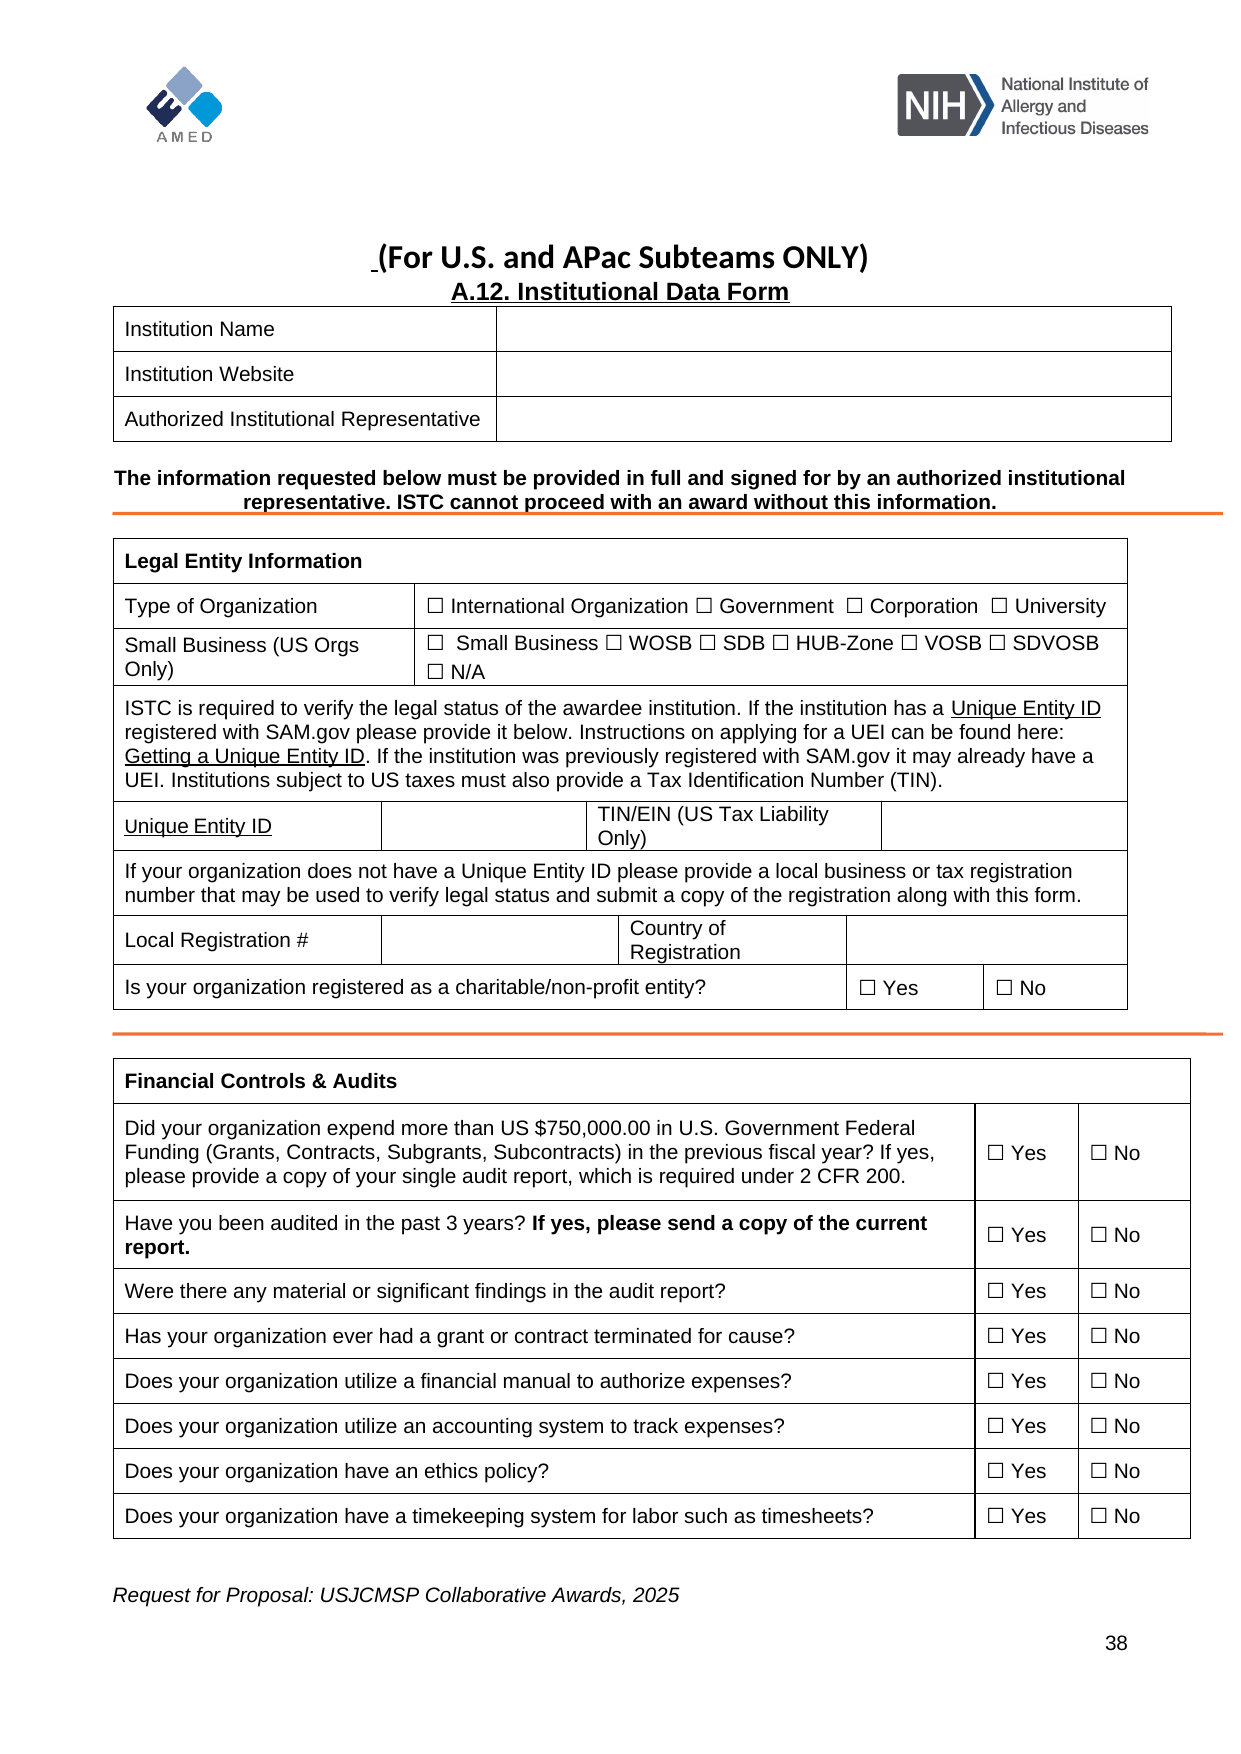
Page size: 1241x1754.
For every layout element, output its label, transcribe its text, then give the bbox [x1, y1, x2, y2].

table_cell Unique Entity ID [114, 802, 381, 849]
table_cell Did your organization expend more than US $750,000.00 in U.S. Government Federal Funding (Grants, Contracts, Subgrants, Subcontracts) in the previous fiscal year? If yes, please provide a copy of your single audit report, which is required under 2 CFR 200. [114, 1104, 974, 1200]
table_cell [497, 352, 1171, 396]
table_cell Yes [976, 1269, 1078, 1313]
table_cell [882, 802, 1127, 849]
table_cell Does your organization have a timekeeping system for labor such as timesheets? [114, 1494, 974, 1538]
table_cell Yes [976, 1449, 1078, 1493]
table_cell No [1079, 1404, 1190, 1448]
table_cell Has your organization ever had a grant or contract terminated for cause? [114, 1314, 974, 1358]
table_cell If your organization does not have a Unique Entity ID please provide a local business or tax registration number that may be used to verify legal status and submit a copy of the registration along with this form. [114, 851, 1127, 915]
table_header Financial Controls & Audits [114, 1059, 1190, 1103]
table_cell No [1079, 1269, 1190, 1313]
table_cell Authorized Institutional Representative [114, 397, 496, 441]
table_cell No [1079, 1494, 1190, 1538]
table_header Institution Name [114, 307, 496, 351]
table_cell Have you been audited in the past 3 years? If yes, please send a copy of the current report. [114, 1201, 974, 1268]
table_cell [382, 916, 618, 964]
table_cell No [984, 965, 1127, 1009]
table_cell Yes [976, 1104, 1078, 1200]
table_cell Type of Organization [114, 584, 414, 627]
table_cell Small Business (US Orgs Only) [114, 629, 414, 685]
table_cell Yes [976, 1404, 1078, 1448]
title (For U.S. and APac Subteams ONLY) [112, 236, 1128, 277]
table_cell No [1079, 1449, 1190, 1493]
table_cell Yes [976, 1314, 1078, 1358]
table_cell [497, 397, 1171, 441]
table_cell Does your organization have an ethics policy? [114, 1449, 974, 1493]
table_header Legal Entity Information [114, 539, 1127, 582]
table_cell Is your organization registered as a charitable/non-profit entity? [114, 965, 846, 1009]
table_cell [847, 916, 1127, 964]
table_header [497, 307, 1171, 351]
table_cell ISTC is required to verify the legal status of the awardee institution. If the institution has a Unique Entity ID registered with SAM.gov please provide it below. Instructions on applying for a UEI can be found here: Getting a Unique Entity ID. If the institution was previously registered with SAM.gov it may already have a UEI. Institutions subject to US taxes must also provide a Tax Identification Number (TIN). [114, 686, 1127, 801]
table_cell Yes [976, 1201, 1078, 1268]
table_cell Institution Website [114, 352, 496, 396]
table_cell Yes [847, 965, 983, 1009]
table_cell Country of Registration [619, 916, 846, 964]
table_cell [382, 802, 586, 849]
table_cell No [1079, 1104, 1190, 1200]
picture [145, 65, 223, 143]
table_cell International Organization Government Corporation University [415, 584, 1127, 627]
table_cell Local Registration # [114, 916, 381, 964]
table_cell Were there any material or significant findings in the audit report? [114, 1269, 974, 1313]
table_cell Small Business WOSB SDB HUB-Zone VOSB SDVOSB N/A [415, 629, 1127, 685]
text The information requested below must be provided in full and signed for by an authorized institutional representative. ISTC cannot proceed with an award without this information. [112, 466, 1128, 511]
text A.12. Institutional Data Form [112, 277, 1128, 306]
table_cell No [1079, 1359, 1190, 1403]
table_cell Yes [976, 1494, 1078, 1538]
table_cell Does your organization utilize a financial manual to authorize expenses? [114, 1359, 974, 1403]
table_cell No [1079, 1314, 1190, 1358]
table_cell TIN/EIN (US Tax Liability Only) [587, 802, 881, 849]
table_cell Yes [976, 1359, 1078, 1403]
table_cell No [1079, 1201, 1190, 1268]
table_cell Does your organization utilize an accounting system to track expenses? [114, 1404, 974, 1448]
